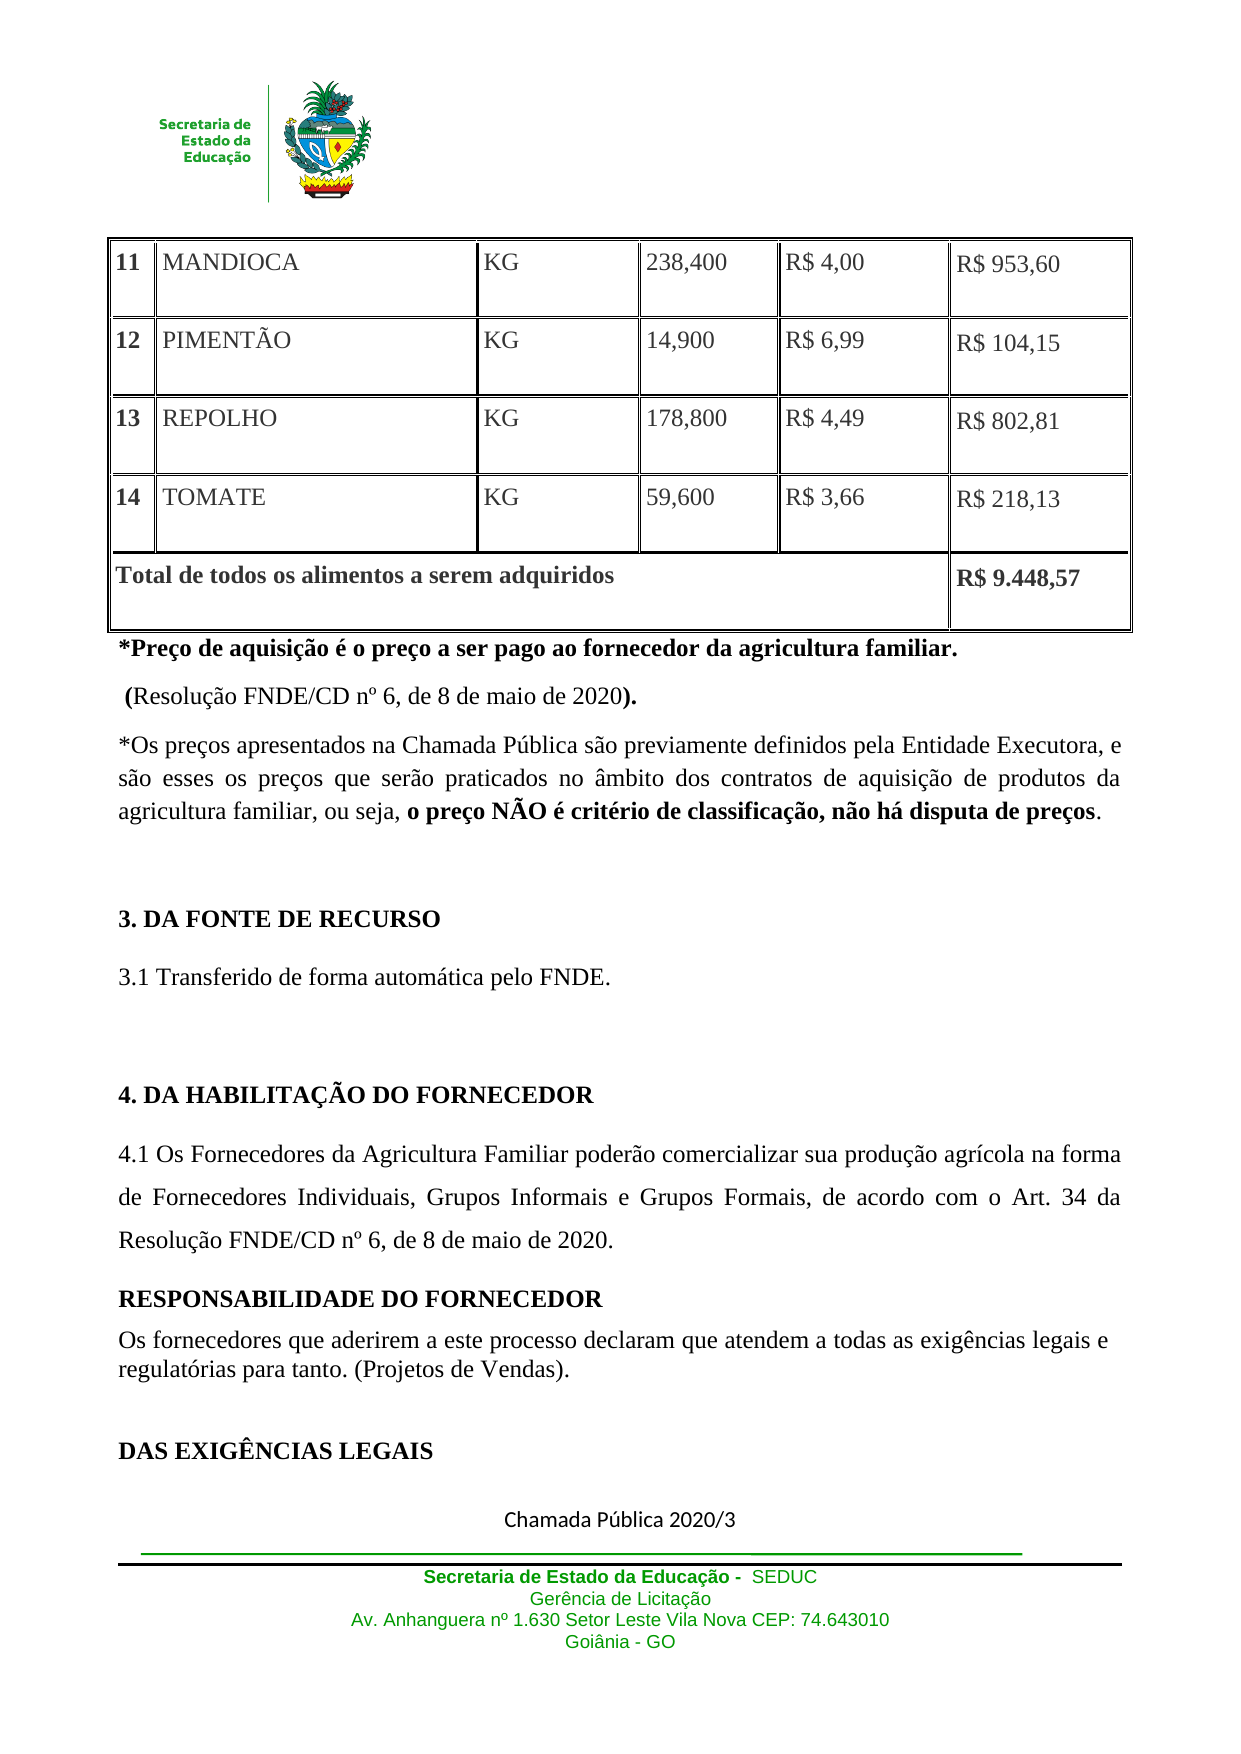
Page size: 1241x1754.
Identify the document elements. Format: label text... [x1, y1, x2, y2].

table_cell 13 [111, 394, 154, 472]
table_cell KG [477, 241, 639, 316]
table_cell 178,800 [641, 398, 777, 472]
table_cell R$ 6,99 [781, 319, 948, 394]
table_cell REPOLHO [157, 398, 476, 472]
table_cell R$ 218,13 [951, 473, 1130, 551]
table_cell Total de todos os alimentos a serem adquiridos [111, 551, 950, 629]
table_cell R$ 3,66 [781, 476, 948, 551]
text *Os preços apresentados na Chamada Pública são previamente definidos pela Entidade Executora, e são esses os preços que serão praticados no âmbito dos contratos de aquisição de produtos da agricultura familiar, ou seja, o preço NÃO é critério de classificação, não há disputa de preços. [118, 730, 1122, 825]
table_cell TOMATE [157, 476, 476, 551]
table_cell R$ 4,49 [781, 398, 948, 472]
table_cell R$ 104,15 [950, 316, 1131, 394]
table_cell R$ 9.448,57 [950, 551, 1130, 629]
text 3. DA FONTE DE RECURSO [118, 904, 1122, 932]
text (Resolução FNDE/CD nº 6, de 8 de maio de 2020). [118, 681, 1122, 710]
table_cell KG [479, 398, 638, 472]
table_cell 14 [111, 473, 154, 551]
text RESPONSABILIDADE DO FORNECEDOR [118, 1284, 1110, 1312]
table_cell R$ 953,60 [950, 241, 1130, 316]
text *Preço de aquisição é o preço a ser pago ao fornecedor da agricultura familiar. [118, 633, 1122, 661]
table_cell MANDIOCA [156, 239, 477, 316]
table_cell 12 [109, 316, 156, 394]
text 4. DA HABILITAÇÃO DO FORNECEDOR [118, 1080, 1122, 1109]
text Os fornecedores que aderirem a este processo declaram que atendem a todas as exigências legais e regulatórias para tanto. (Projetos de Vendas). [118, 1325, 1110, 1382]
table_cell R$ 4,00 [779, 241, 950, 316]
table_cell KG [479, 476, 638, 551]
text 4.1 Os Fornecedores da Agricultura Familiar poderão comercializar sua produção agrícola na forma de Fornecedores Individuais, Grupos Informais e Grupos Formais, de acordo com o Art. 34 da Resolução FNDE/CD nº 6, de 8 de maio de 2020. [118, 1139, 1122, 1254]
table_cell PIMENTÃO [157, 319, 476, 394]
table_cell 59,600 [641, 476, 777, 551]
text DAS EXIGÊNCIAS LEGAIS [118, 1436, 1110, 1465]
picture [118, 73, 412, 210]
table_cell 11 [111, 241, 156, 316]
table_cell R$ 802,81 [951, 394, 1130, 472]
table_cell KG [479, 319, 638, 394]
text 3.1 Transferido de forma automática pelo FNDE. [118, 962, 1122, 991]
table_cell 14,900 [641, 319, 777, 394]
table_cell 238,400 [640, 239, 779, 316]
